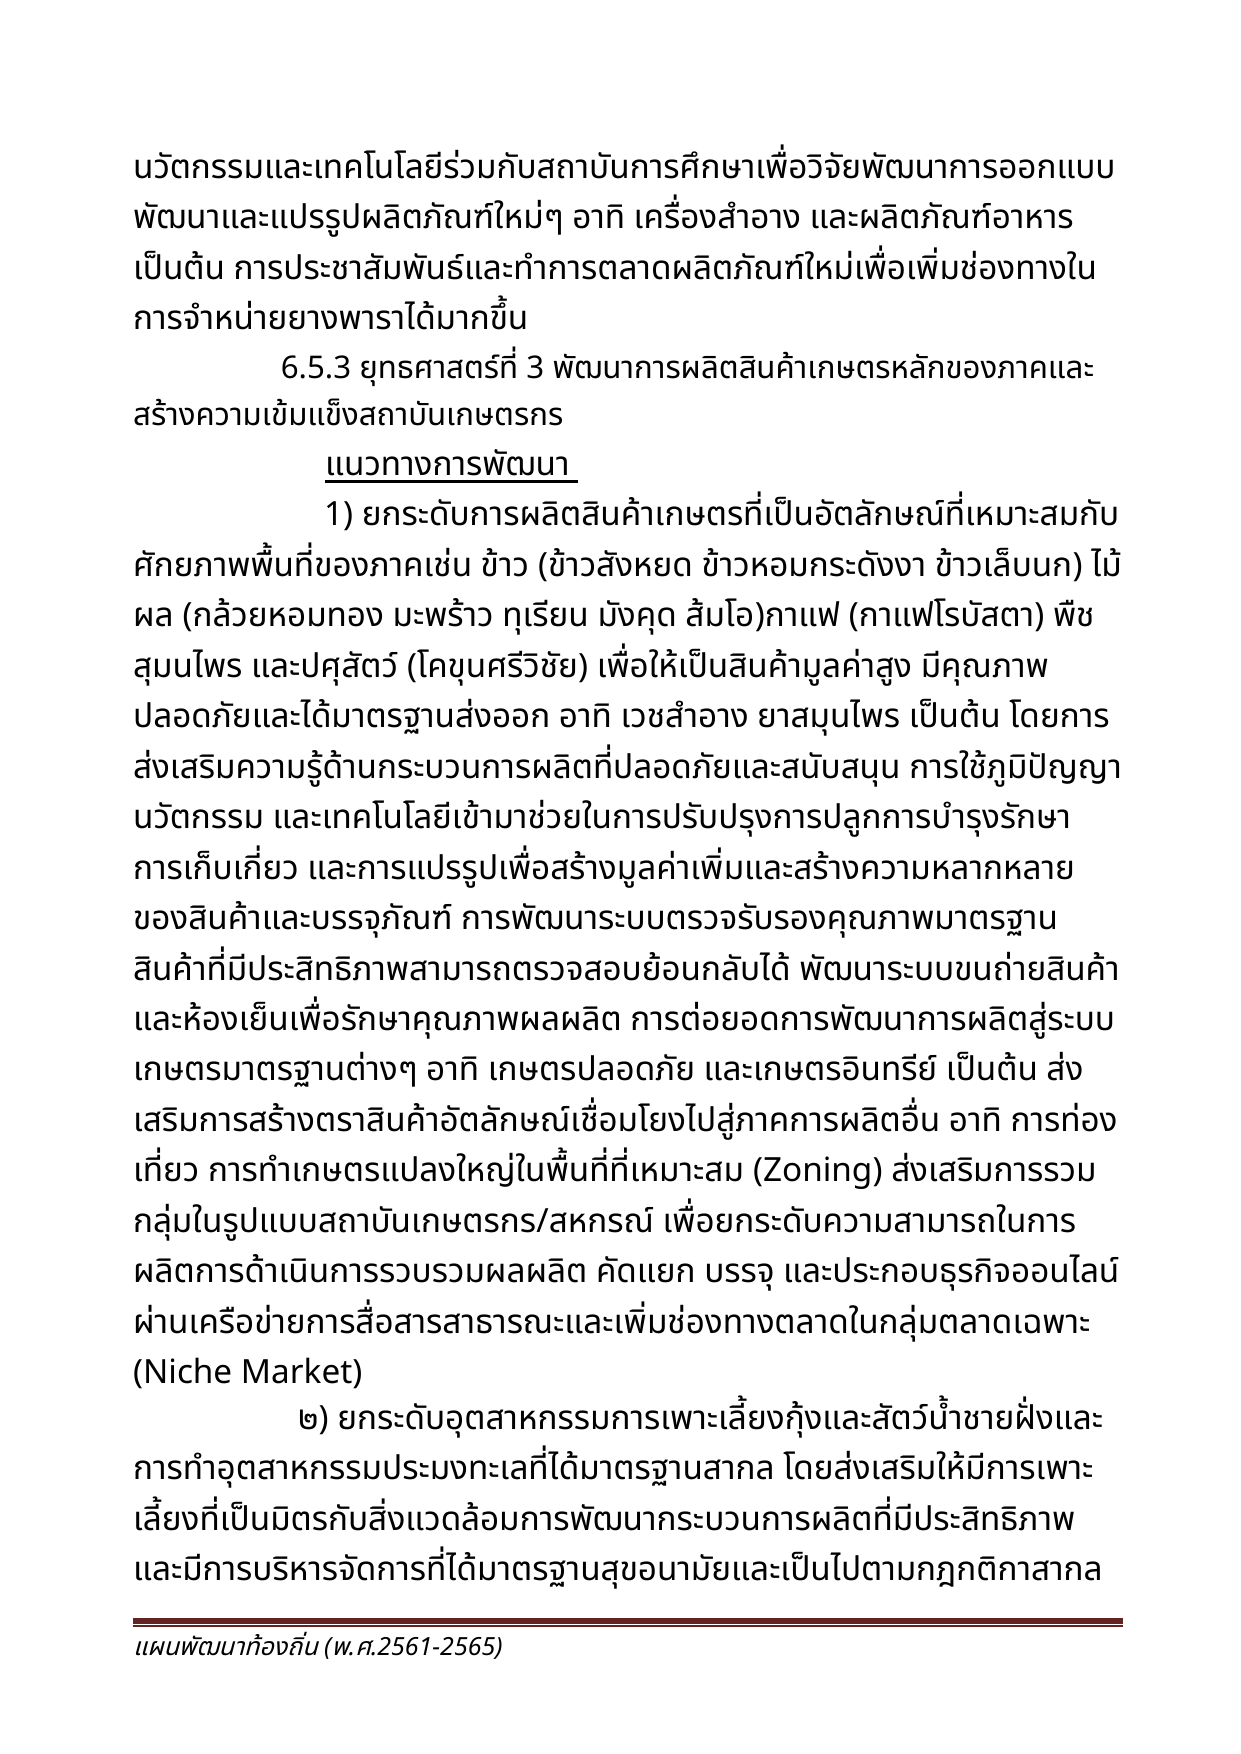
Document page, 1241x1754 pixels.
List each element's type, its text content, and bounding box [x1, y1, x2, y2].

text แนวทางการพัฒนา [133, 439, 1123, 490]
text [133, 143, 1123, 345]
text 1) ยกระดับการผลิตสินค้าเกษตรที่เป็นอัตลักษณ์ที่เหมาะสมกับศักยภาพพื้นที่ของภาคเช่น ข้าว (ข้าวสังหยด ข้าวหอมกระดังงา ข้าวเล็บนก) ไม้ผล (กล้วยหอมทอง มะพร้าว ทุเรียน มังคุด ส้มโอ)กาแฟ (กาแฟโรบัสตา) พืชสุมนไพร และปศุสัตว์ (โคขุนศรีวิชัย) เพื่อให้เป็นสินค้ามูลค่าสูง มีคุณภาพ ปลอดภัยและได้มาตรฐานส่งออก อาทิ เวชสำอาง ยาสมุนไพร เป็นต้น โดยการส่งเสริมความรู้ด้านกระบวนการผลิตที่ปลอดภัยและสนับสนุน การใช้ภูมิปัญญา นวัตกรรม และเทคโนโลยีเข้ามาช่วยในการปรับปรุงการปลูกการบำรุงรักษา การเก็บเกี่ยว และการแปรรูปเพื่อสร้างมูลค่าเพิ่มและสร้างความหลากหลายของสินค้าและบรรจุภัณฑ์ การพัฒนาระบบตรวจรับรองคุณภาพมาตรฐานสินค้าที่มีประสิทธิภาพสามารถตรวจสอบย้อนกลับได้ พัฒนาระบบขนถ่ายสินค้าและห้องเย็นเพื่อรักษาคุณภาพผลผลิต การต่อยอดการพัฒนาการผลิตสู่ระบบเกษตรมาตรฐานต่างๆ อาทิ เกษตรปลอดภัย และเกษตรอินทรีย์ เป็นต้น ส่งเสริมการสร้างตราสินค้าอัตลักษณ์เชื่อมโยงไปสู่ภาคการผลิตอื่น อาทิ การท่องเที่ยว การทำเกษตรแปลงใหญ่ในพื้นที่ที่เหมาะสม (Zoning) ส่งเสริมการรวมกลุ่มในรูปแบบสถาบันเกษตรกร/สหกรณ์ เพื่อยกระดับความสามารถในการผลิตการด้าเนินการรวบรวมผลผลิต คัดแยก บรรจุ และประกอบธุรกิจออนไลน์ผ่านเครือข่ายการสื่อสารสาธารณะและเพิ่มช่องทางตลาดในกลุ่มตลาดเฉพาะ (Niche Market) [133, 490, 1123, 1394]
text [133, 1394, 1123, 1596]
text 6.5.3 ยุทธศาสตร์ที่ 3 พัฒนาการผลิตสินค้าเกษตรหลักของภาคและสร้างความเข้มแข็งสถาบันเกษตรกร [133, 345, 1123, 439]
